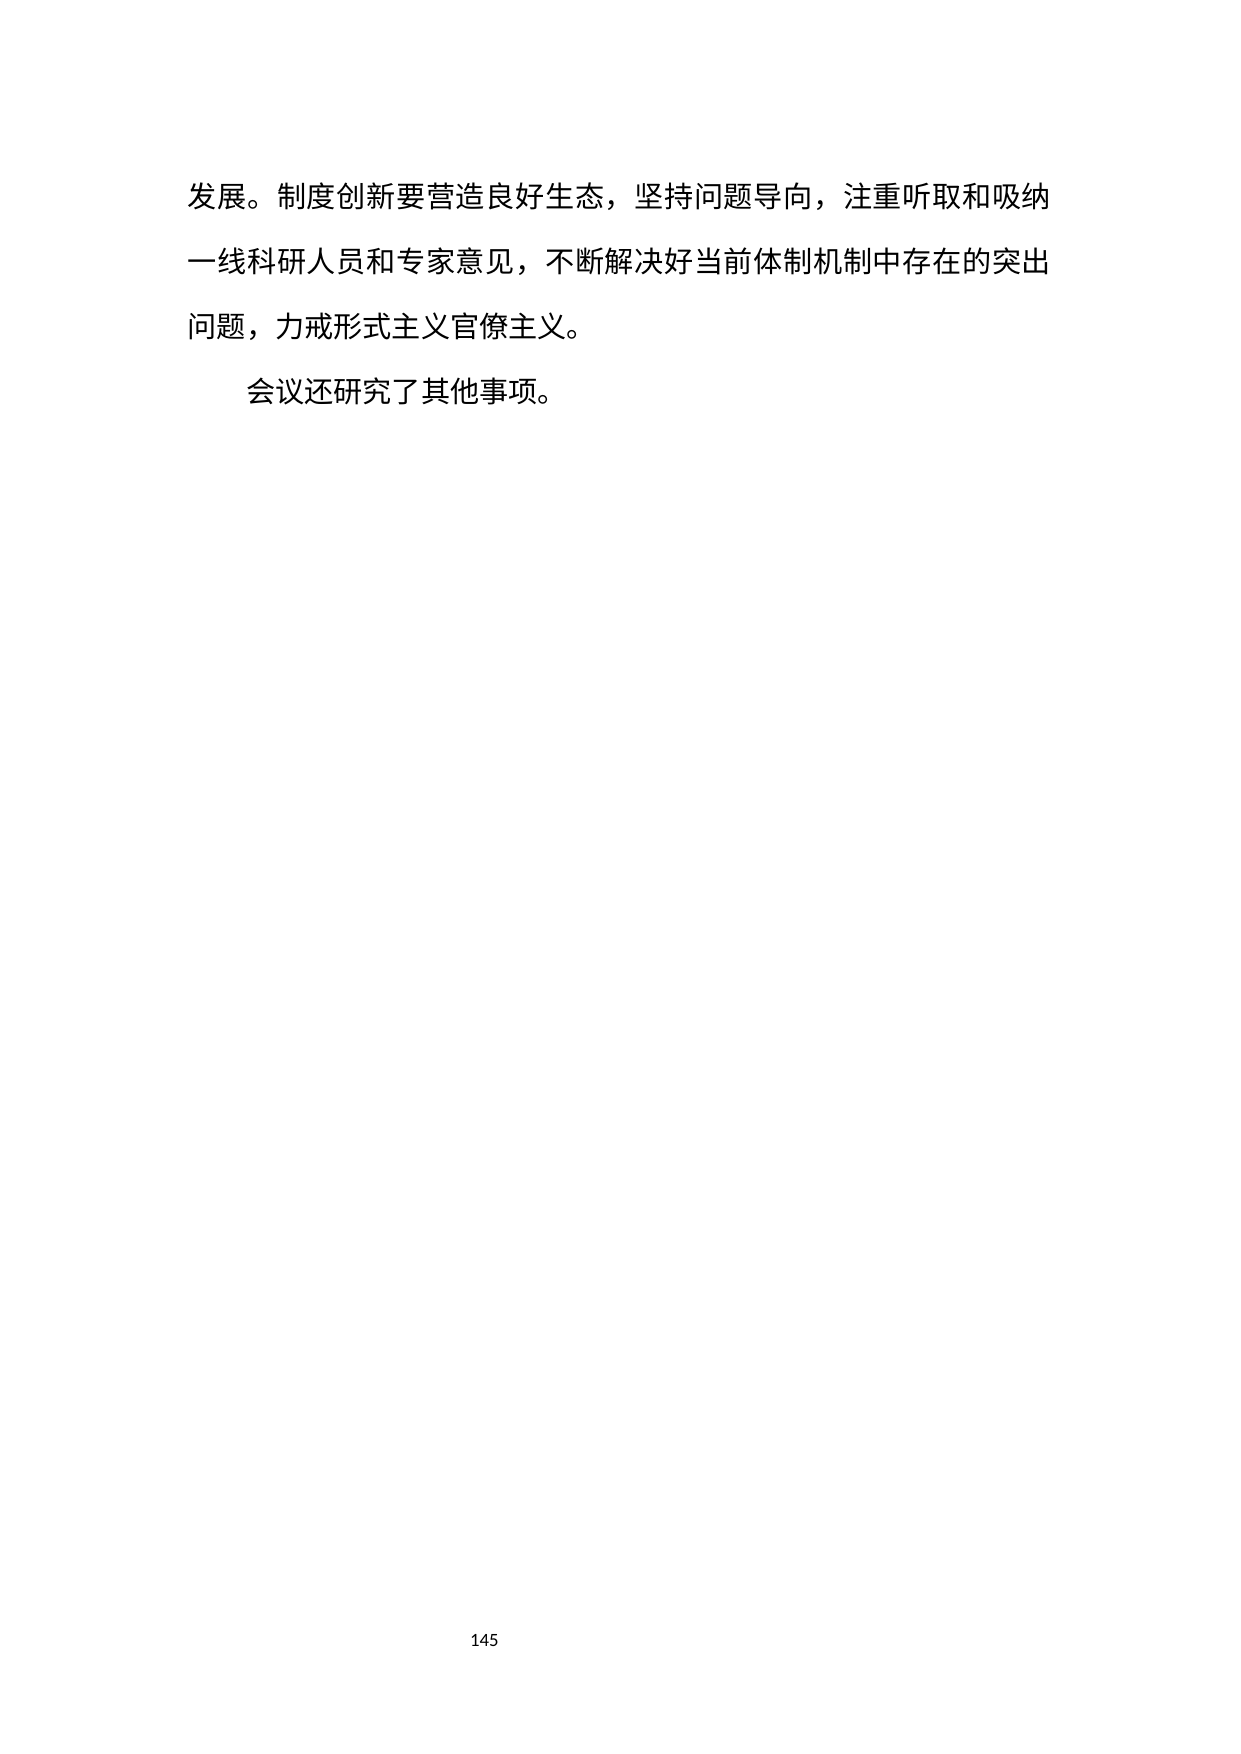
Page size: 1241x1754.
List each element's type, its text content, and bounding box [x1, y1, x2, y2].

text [187, 162, 1053, 357]
text 会议还研究了其他事项。 [187, 357, 1053, 422]
